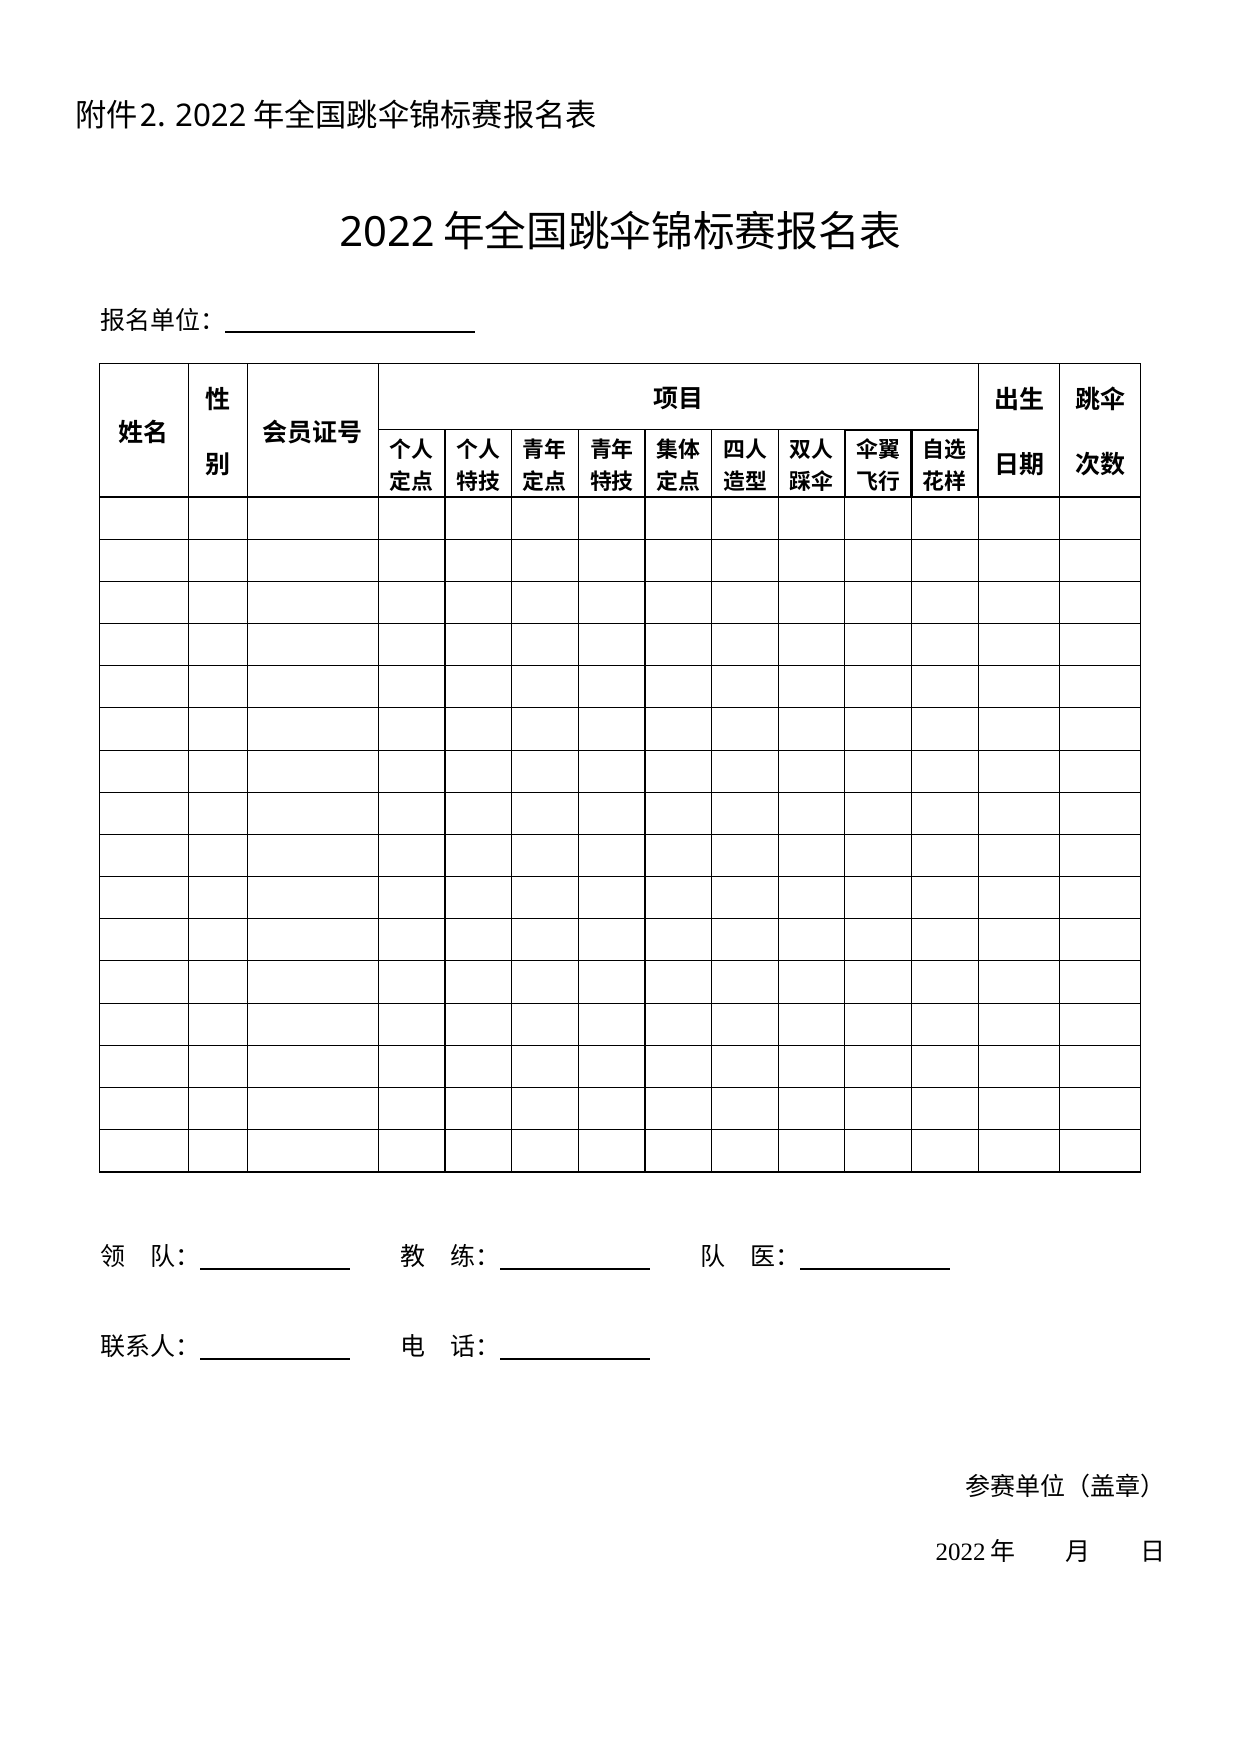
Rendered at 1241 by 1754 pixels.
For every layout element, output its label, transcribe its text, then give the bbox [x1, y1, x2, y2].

table_cell [512, 1046, 578, 1087]
table_cell [100, 540, 188, 581]
table_cell [779, 835, 844, 876]
table_header 性别 [189, 364, 247, 496]
table_cell 个人特技 [446, 430, 511, 496]
table_cell [912, 1088, 978, 1129]
table_cell [189, 1130, 247, 1171]
table_cell [248, 877, 378, 918]
table_cell [379, 666, 444, 707]
table_cell [379, 624, 444, 665]
table_cell [646, 919, 711, 960]
table_cell [248, 540, 378, 581]
table_cell [248, 919, 378, 960]
table_cell [189, 961, 247, 1003]
table_cell [248, 1088, 378, 1129]
table_cell [979, 793, 1059, 834]
table_cell [712, 624, 778, 665]
table_header 姓名 [100, 364, 188, 496]
table_cell [579, 961, 644, 1003]
table_cell [100, 751, 188, 792]
table_cell [979, 498, 1059, 538]
table_cell [446, 835, 511, 876]
table_cell [979, 666, 1059, 707]
table_cell [379, 540, 444, 581]
table_cell [189, 708, 247, 749]
table_cell [579, 835, 644, 876]
table_cell [446, 708, 511, 749]
table_cell [712, 1088, 778, 1129]
table_cell [446, 624, 511, 665]
table_cell [512, 961, 578, 1003]
table_cell [100, 919, 188, 960]
table_cell [1060, 1130, 1140, 1171]
table_cell [646, 793, 711, 834]
table_cell [189, 1046, 247, 1087]
table_cell [646, 1004, 711, 1045]
table_cell [100, 1088, 188, 1129]
table_cell [712, 708, 778, 749]
table_cell [912, 624, 978, 665]
text 附件⒉2022年全国跳伞锦标赛报名表 [75, 81, 1165, 146]
table_cell [979, 1130, 1059, 1171]
table_cell [579, 498, 644, 538]
table_cell [712, 919, 778, 960]
table_cell [979, 1088, 1059, 1129]
table_cell [446, 919, 511, 960]
table_cell [512, 751, 578, 792]
table_cell [579, 666, 644, 707]
table_cell [100, 961, 188, 1003]
table_cell [779, 540, 844, 581]
table_cell 伞翼飞行 [846, 431, 910, 496]
table_cell [189, 666, 247, 707]
table_cell [189, 582, 247, 623]
table_cell [248, 793, 378, 834]
table_cell [446, 666, 511, 707]
table_cell [248, 498, 378, 538]
table_cell [446, 877, 511, 918]
table_cell [845, 1130, 911, 1171]
table_cell [379, 1004, 444, 1045]
table_cell [845, 877, 911, 918]
table_cell [1060, 708, 1140, 749]
table_cell [446, 540, 511, 581]
text 2022年 月 日 [75, 1517, 1165, 1582]
table_cell [379, 708, 444, 749]
table_cell [512, 793, 578, 834]
table_cell [1060, 1004, 1140, 1045]
table_cell [779, 919, 844, 960]
table_cell [979, 751, 1059, 792]
table_cell [189, 624, 247, 665]
table_cell [845, 961, 911, 1003]
table_cell [579, 1046, 644, 1087]
text 领 队： 教 练： 队 医： [75, 1222, 1165, 1287]
table_cell [779, 624, 844, 665]
table_cell [446, 498, 511, 538]
table_cell [912, 708, 978, 749]
table_cell [712, 877, 778, 918]
table_cell [446, 961, 511, 1003]
table_cell [100, 1004, 188, 1045]
table_cell [579, 540, 644, 581]
table_cell 个人定点 [379, 430, 444, 496]
table_cell [579, 877, 644, 918]
table_cell [779, 582, 844, 623]
table_cell [189, 835, 247, 876]
table_cell [512, 540, 578, 581]
table_cell [512, 877, 578, 918]
table_cell [979, 582, 1059, 623]
table_cell [512, 1004, 578, 1045]
table_cell [1060, 540, 1140, 581]
table_cell [845, 1004, 911, 1045]
table_cell [379, 751, 444, 792]
table_cell [845, 708, 911, 749]
table_cell [845, 624, 911, 665]
table_header 项目 [379, 364, 978, 429]
table_cell [248, 624, 378, 665]
table_cell [379, 835, 444, 876]
table_cell 四人造型 [712, 430, 778, 496]
table_cell [100, 877, 188, 918]
table_cell [512, 1130, 578, 1171]
table_cell 青年定点 [512, 430, 578, 496]
table_cell [189, 877, 247, 918]
table_cell [845, 540, 911, 581]
table_cell [100, 708, 188, 749]
table_cell [379, 1130, 444, 1171]
table_cell [779, 961, 844, 1003]
table_cell [100, 1046, 188, 1087]
table_cell 青年特技 [579, 430, 644, 496]
table_header 出生日期 [979, 364, 1059, 496]
table_cell [446, 793, 511, 834]
table_cell [646, 1130, 711, 1171]
table_cell [779, 1004, 844, 1045]
table_cell [579, 708, 644, 749]
table_cell [912, 835, 978, 876]
table_cell [646, 1088, 711, 1129]
table_cell [189, 751, 247, 792]
table_cell [646, 540, 711, 581]
table_cell [912, 540, 978, 581]
table_cell [845, 1088, 911, 1129]
table_cell [379, 919, 444, 960]
table_cell [248, 1046, 378, 1087]
table_cell [100, 624, 188, 665]
table_cell [248, 751, 378, 792]
table_cell [845, 919, 911, 960]
table_cell [712, 793, 778, 834]
table_cell [248, 1004, 378, 1045]
table_cell [579, 624, 644, 665]
table_cell [579, 919, 644, 960]
table_cell [248, 708, 378, 749]
table_cell [579, 1004, 644, 1045]
table_cell [912, 498, 978, 538]
table_cell [512, 919, 578, 960]
table_cell [512, 1088, 578, 1129]
table_cell [512, 582, 578, 623]
table_cell [1060, 498, 1140, 538]
table_cell 双人踩伞 [779, 430, 844, 496]
table_cell [248, 835, 378, 876]
table_cell [646, 666, 711, 707]
table_cell [248, 961, 378, 1003]
table_cell [1060, 666, 1140, 707]
table_cell [579, 793, 644, 834]
table_cell [646, 877, 711, 918]
table_cell [1060, 793, 1140, 834]
table_cell [646, 624, 711, 665]
table_cell [979, 961, 1059, 1003]
table_cell [379, 793, 444, 834]
table_cell [979, 1046, 1059, 1087]
table_cell [248, 666, 378, 707]
table_cell [100, 582, 188, 623]
table_cell [512, 835, 578, 876]
table_cell [646, 498, 711, 538]
table_cell [845, 582, 911, 623]
table_cell [446, 1130, 511, 1171]
table_cell [779, 877, 844, 918]
table_cell [712, 1130, 778, 1171]
table_cell [189, 540, 247, 581]
text 参赛单位（盖章） [75, 1452, 1165, 1517]
table_cell [779, 1130, 844, 1171]
table_cell [712, 582, 778, 623]
table_cell [189, 1004, 247, 1045]
table_cell [979, 835, 1059, 876]
table_cell [1060, 919, 1140, 960]
table_cell [912, 919, 978, 960]
table_cell [845, 751, 911, 792]
table_cell [845, 835, 911, 876]
table_cell [189, 793, 247, 834]
table_cell [646, 1046, 711, 1087]
table_cell [912, 582, 978, 623]
table_cell [845, 666, 911, 707]
table_cell [779, 666, 844, 707]
table_cell [712, 1046, 778, 1087]
table_cell [189, 1088, 247, 1129]
table_cell [646, 751, 711, 792]
table_cell [189, 498, 247, 538]
table_cell [1060, 1046, 1140, 1087]
table_cell [712, 961, 778, 1003]
table_cell [579, 751, 644, 792]
table_cell [979, 708, 1059, 749]
table_cell [979, 540, 1059, 581]
table_cell [579, 582, 644, 623]
table_cell [646, 835, 711, 876]
table_cell 自选花样 [913, 431, 977, 496]
table_cell [579, 1130, 644, 1171]
table_cell [1060, 835, 1140, 876]
table_cell [512, 498, 578, 538]
table_cell [779, 708, 844, 749]
table_cell [646, 708, 711, 749]
table_cell [779, 1088, 844, 1129]
table_cell [446, 1088, 511, 1129]
table_cell [579, 1088, 644, 1129]
table_cell [512, 666, 578, 707]
table_cell [248, 1130, 378, 1171]
table_cell [712, 498, 778, 538]
table_cell [979, 877, 1059, 918]
table_cell [912, 1004, 978, 1045]
text 联系人： 电 话： [75, 1312, 1165, 1377]
table_cell [646, 582, 711, 623]
table_cell [779, 498, 844, 538]
table_header 跳伞次数 [1060, 364, 1140, 496]
table_cell [912, 877, 978, 918]
table_cell [100, 666, 188, 707]
table_cell [446, 582, 511, 623]
table_cell [912, 793, 978, 834]
table_cell [1060, 582, 1140, 623]
table_cell [979, 1004, 1059, 1045]
text 报名单位： [75, 286, 1165, 351]
table_cell [779, 1046, 844, 1087]
table_cell [712, 540, 778, 581]
table_cell [1060, 1088, 1140, 1129]
table_cell [100, 835, 188, 876]
table_cell [100, 1130, 188, 1171]
table_cell [512, 708, 578, 749]
table_cell [189, 919, 247, 960]
table_cell [100, 498, 188, 538]
table_cell [100, 793, 188, 834]
table_cell [845, 793, 911, 834]
table_cell [379, 582, 444, 623]
table_cell [379, 498, 444, 538]
table_cell [379, 877, 444, 918]
table_cell [379, 961, 444, 1003]
table_cell [979, 624, 1059, 665]
table_cell [379, 1088, 444, 1129]
table_cell [1060, 751, 1140, 792]
table_cell 集体定点 [646, 430, 711, 496]
table_cell [912, 961, 978, 1003]
table_cell [912, 666, 978, 707]
table_cell [779, 793, 844, 834]
table_cell [512, 624, 578, 665]
table_cell [446, 1046, 511, 1087]
table_cell [379, 1046, 444, 1087]
table_cell [912, 751, 978, 792]
table_header 会员证号 [248, 364, 378, 496]
table_cell [912, 1130, 978, 1171]
text 2022年全国跳伞锦标赛报名表 [75, 196, 1165, 261]
table_cell [1060, 624, 1140, 665]
table_cell [912, 1046, 978, 1087]
table_cell [712, 835, 778, 876]
table_cell [1060, 961, 1140, 1003]
table_cell [845, 498, 911, 538]
table_cell [712, 1004, 778, 1045]
table_cell [845, 1046, 911, 1087]
table_cell [446, 751, 511, 792]
table_cell [979, 919, 1059, 960]
table_cell [1060, 877, 1140, 918]
table_cell [712, 666, 778, 707]
table_cell [646, 961, 711, 1003]
table_cell [779, 751, 844, 792]
table_cell [446, 1004, 511, 1045]
table_cell [712, 751, 778, 792]
table_cell [248, 582, 378, 623]
